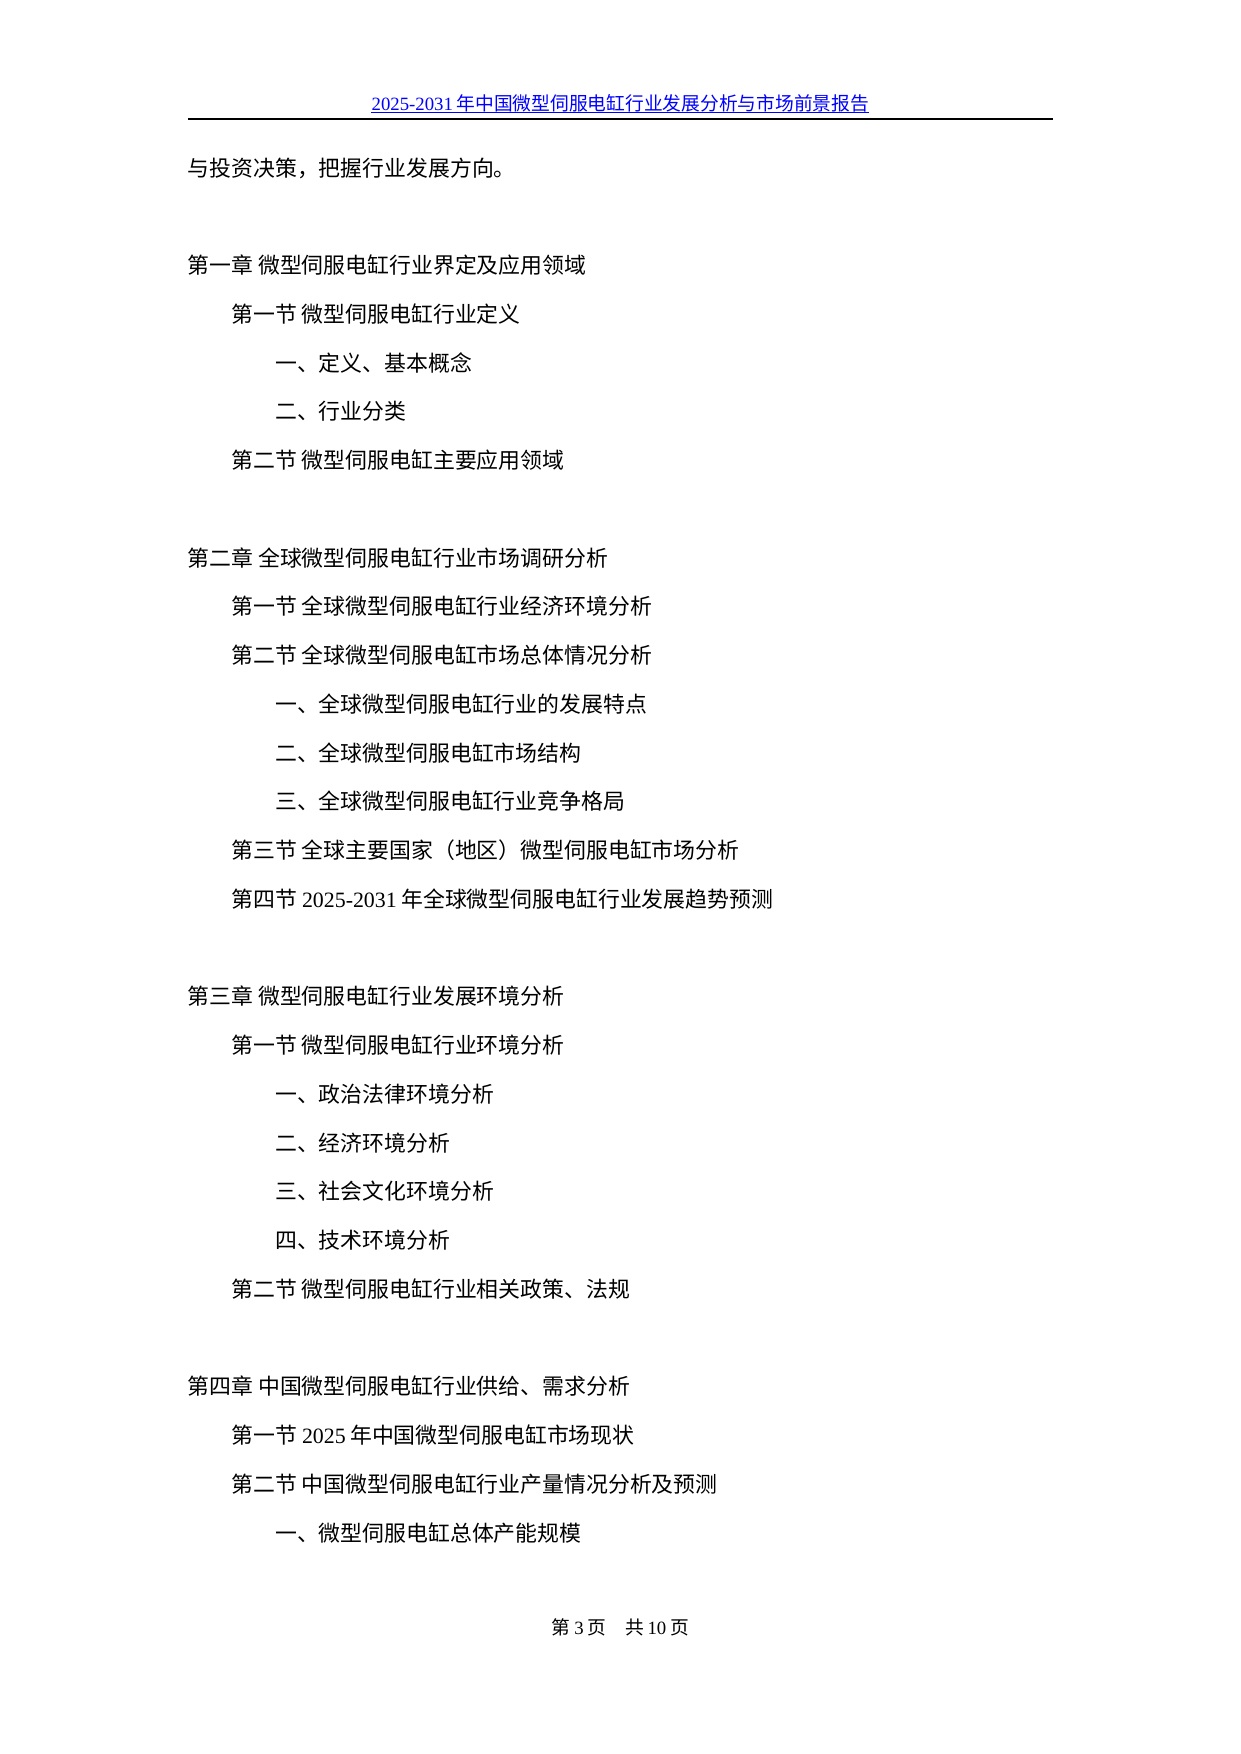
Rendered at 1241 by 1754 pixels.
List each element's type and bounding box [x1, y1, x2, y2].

text [187, 150, 1053, 1548]
